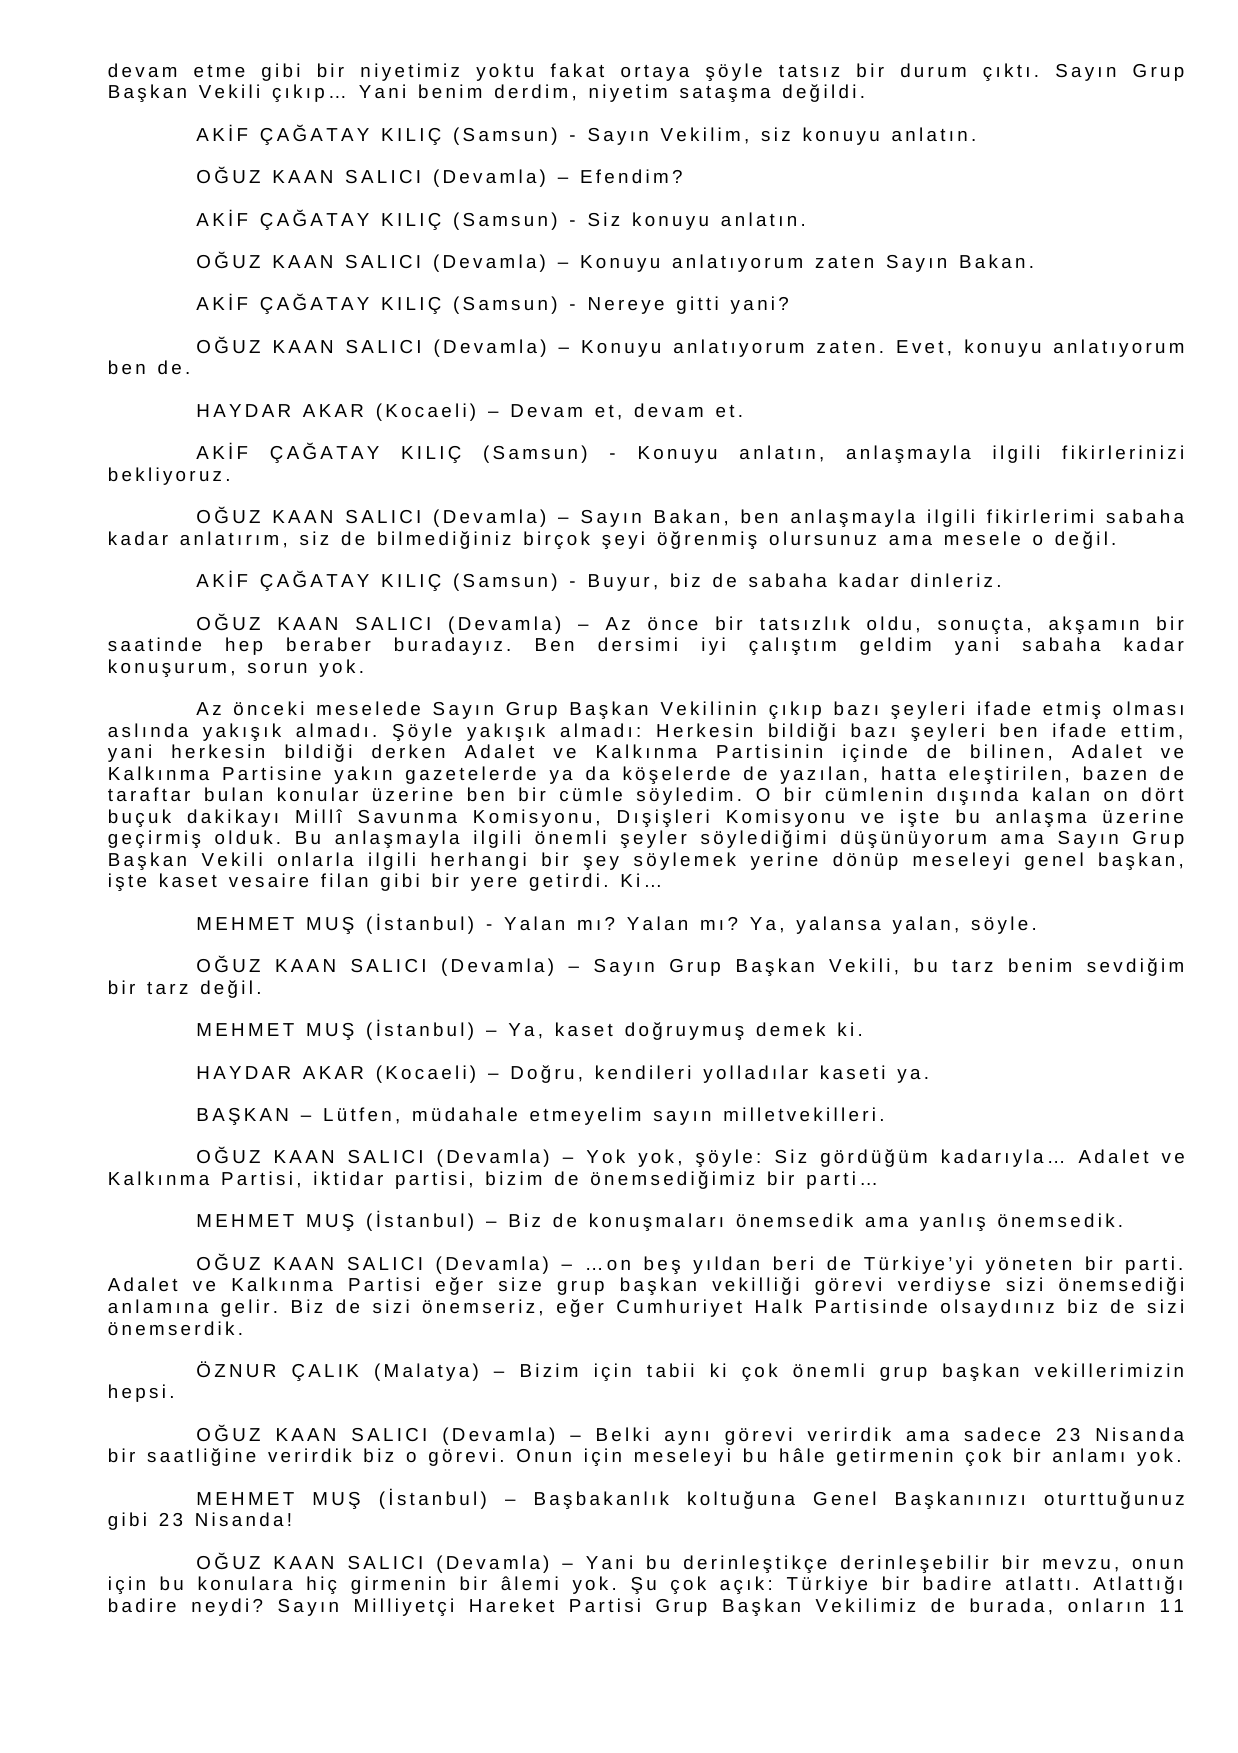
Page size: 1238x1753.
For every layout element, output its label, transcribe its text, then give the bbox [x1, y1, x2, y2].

text OĞUZ KAAN SALICI (Devamla) – Konuyu anlatıyorum zaten. Evet, konuyu anlatıyorum ben de. [108, 336, 1186, 379]
text BAŞKAN – Lütfen, müdahale etmeyelim sayın milletvekilleri. [108, 1104, 1186, 1125]
text ÖZNUR ÇALIK (Malatya) – Bizim için tabii ki çok önemli grup başkan vekillerimizin hepsi. [108, 1360, 1186, 1403]
text OĞUZ KAAN SALICI (Devamla) – Efendim? [108, 166, 1186, 188]
text OĞUZ KAAN SALICI (Devamla) – Az önce bir tatsızlık oldu, sonuçta, akşamın bir saatinde hep beraber buradayız. Ben dersimi iyi çalıştım geldim yani sabaha kadar konuşurum, sorun yok. [108, 612, 1186, 677]
text MEHMET MUŞ (İstanbul) – Başbakanlık koltuğuna Genel Başkanınızı oturttuğunuz gibi 23 Nisanda! [108, 1488, 1186, 1531]
text AKİF ÇAĞATAY KILIÇ (Samsun) - Konuyu anlatın, anlaşmayla ilgili fikirlerinizi bekliyoruz. [108, 442, 1186, 485]
text AKİF ÇAĞATAY KILIÇ (Samsun) - Nereye gitti yani? [108, 293, 1186, 315]
text OĞUZ KAAN SALICI (Devamla) – Konuyu anlatıyorum zaten Sayın Bakan. [108, 251, 1186, 272]
text MEHMET MUŞ (İstanbul) – Ya, kaset doğruymuş demek ki. [108, 1019, 1186, 1041]
text MEHMET MUŞ (İstanbul) – Biz de konuşmaları önemsedik ama yanlış önemsedik. [108, 1210, 1186, 1232]
text AKİF ÇAĞATAY KILIÇ (Samsun) - Buyur, biz de sabaha kadar dinleriz. [108, 570, 1186, 591]
text OĞUZ KAAN SALICI (Devamla) – Sayın Grup Başkan Vekili, bu tarz benim sevdiğim bir tarz değil. [108, 955, 1186, 998]
text OĞUZ KAAN SALICI (Devamla) – Sayın Bakan, ben anlaşmayla ilgili fikirlerimi sabaha kadar anlatırım, siz de bilmediğiniz birçok şeyi öğrenmiş olursunuz ama mesele o değil. [108, 506, 1186, 549]
text AKİF ÇAĞATAY KILIÇ (Samsun) - Siz konuyu anlatın. [108, 208, 1186, 230]
text AKİF ÇAĞATAY KILIÇ (Samsun) - Sayın Vekilim, siz konuyu anlatın. [108, 124, 1186, 145]
text HAYDAR AKAR (Kocaeli) – Doğru, kendileri yolladılar kaseti ya. [108, 1061, 1186, 1083]
text MEHMET MUŞ (İstanbul) - Yalan mı? Yalan mı? Ya, yalansa yalan, söyle. [108, 913, 1186, 934]
text Az önceki meselede Sayın Grup Başkan Vekilinin çıkıp bazı şeyleri ifade etmiş olması aslında yakışık almadı. Şöyle yakışık almadı: Herkesin bildiği bazı şeyleri ben ifade ettim, yani herkesin bildiği derken Adalet ve Kalkınma Partisinin içinde de bilinen, Adalet ve Kalkınma Partisine yakın gazetelerde ya da köşelerde de yazılan, hatta eleştirilen, bazen de taraftar bulan konular üzerine ben bir cümle söyledim. O bir cümlenin dışında kalan on dört buçuk dakikayı Millî Savunma Komisyonu, Dışişleri Komisyonu ve işte bu anlaşma üzerine geçirmiş olduk. Bu anlaşmayla ilgili önemli şeyler söylediğimi düşünüyorum ama Sayın Grup Başkan Vekili onlarla ilgili herhangi bir şey söylemek yerine dönüp meseleyi genel başkan, işte kaset vesaire filan gibi bir yere getirdi. Ki… [108, 698, 1186, 892]
text HAYDAR AKAR (Kocaeli) – Devam et, devam et. [108, 399, 1186, 421]
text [108, 1552, 1186, 1616]
text OĞUZ KAAN SALICI (Devamla) – …on beş yıldan beri de Türkiye’yi yöneten bir parti. Adalet ve Kalkınma Partisi eğer size grup başkan vekilliği görevi verdiyse sizi önemsediği anlamına gelir. Biz de sizi önemseriz, eğer Cumhuriyet Halk Partisinde olsaydınız biz de sizi önemserdik. [108, 1253, 1186, 1339]
text OĞUZ KAAN SALICI (Devamla) – Belki aynı görevi verirdik ama sadece 23 Nisanda bir saatliğine verirdik biz o görevi. Onun için meseleyi bu hâle getirmenin çok bir anlamı yok. [108, 1424, 1186, 1467]
text OĞUZ KAAN SALICI (Devamla) – Yok yok, şöyle: Siz gördüğüm kadarıyla… Adalet ve Kalkınma Partisi, iktidar partisi, bizim de önemsediğimiz bir parti… [108, 1146, 1186, 1189]
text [108, 60, 1186, 103]
